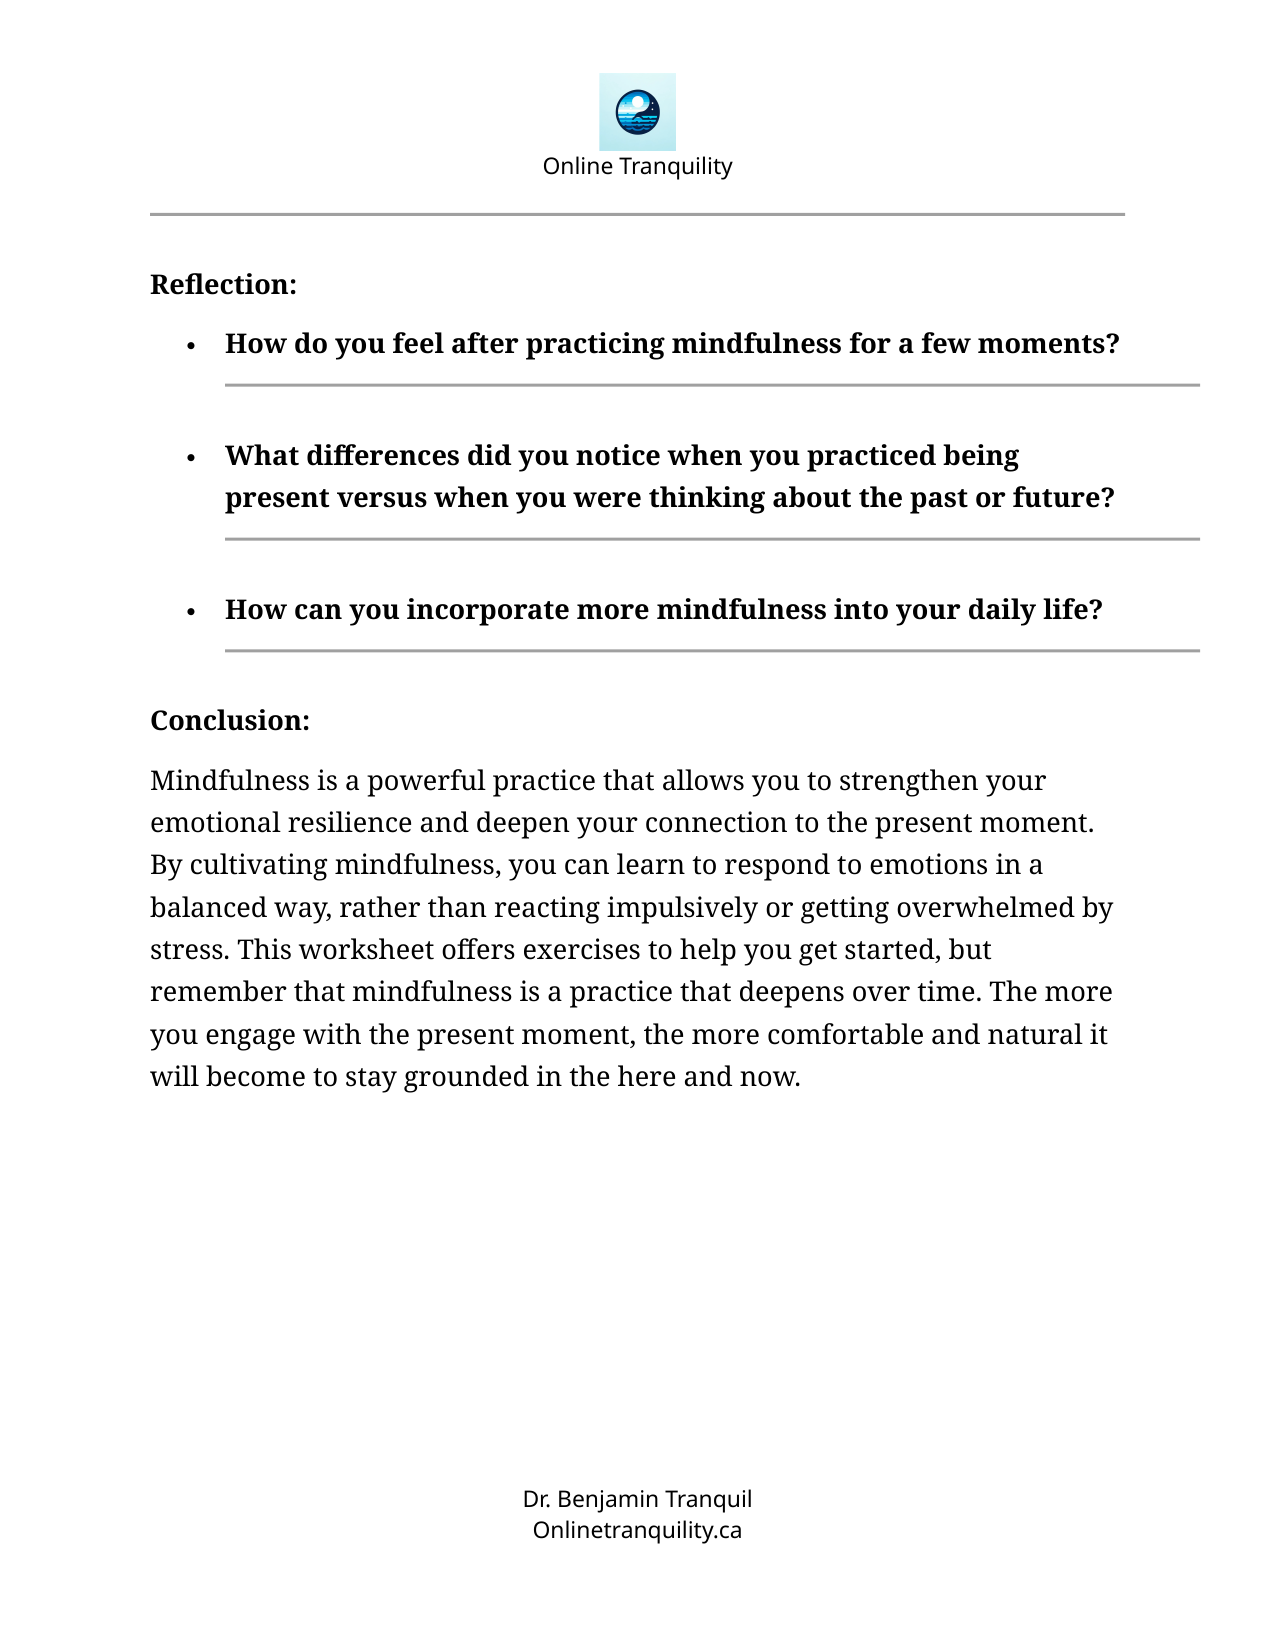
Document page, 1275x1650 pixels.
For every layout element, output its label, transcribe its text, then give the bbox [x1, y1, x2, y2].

text Conclusion: [150, 702, 1125, 739]
list What differences did you notice when you practiced being present versus when you were thinking about the past or future? [187, 436, 1125, 515]
text Mindfulness is a powerful practice that allows you to strengthen your emotional resilience and deepen your connection to the present moment. By cultivating mindfulness, you can learn to respond to emotions in a balanced way, rather than reacting impulsively or getting overwhelmed by stress. This worksheet offers exercises to help you get started, but remember that mindfulness is a practice that deepens over time. The more you engage with the present moment, the more comfortable and natural it will become to stay grounded in the here and now. [150, 761, 1125, 1094]
list How can you incorporate more mindfulness into your daily life? [187, 590, 1125, 627]
list How do you feel after practicing mindfulness for a few moments? [187, 324, 1125, 361]
text Reflection: [150, 265, 1125, 302]
picture [599, 73, 676, 151]
